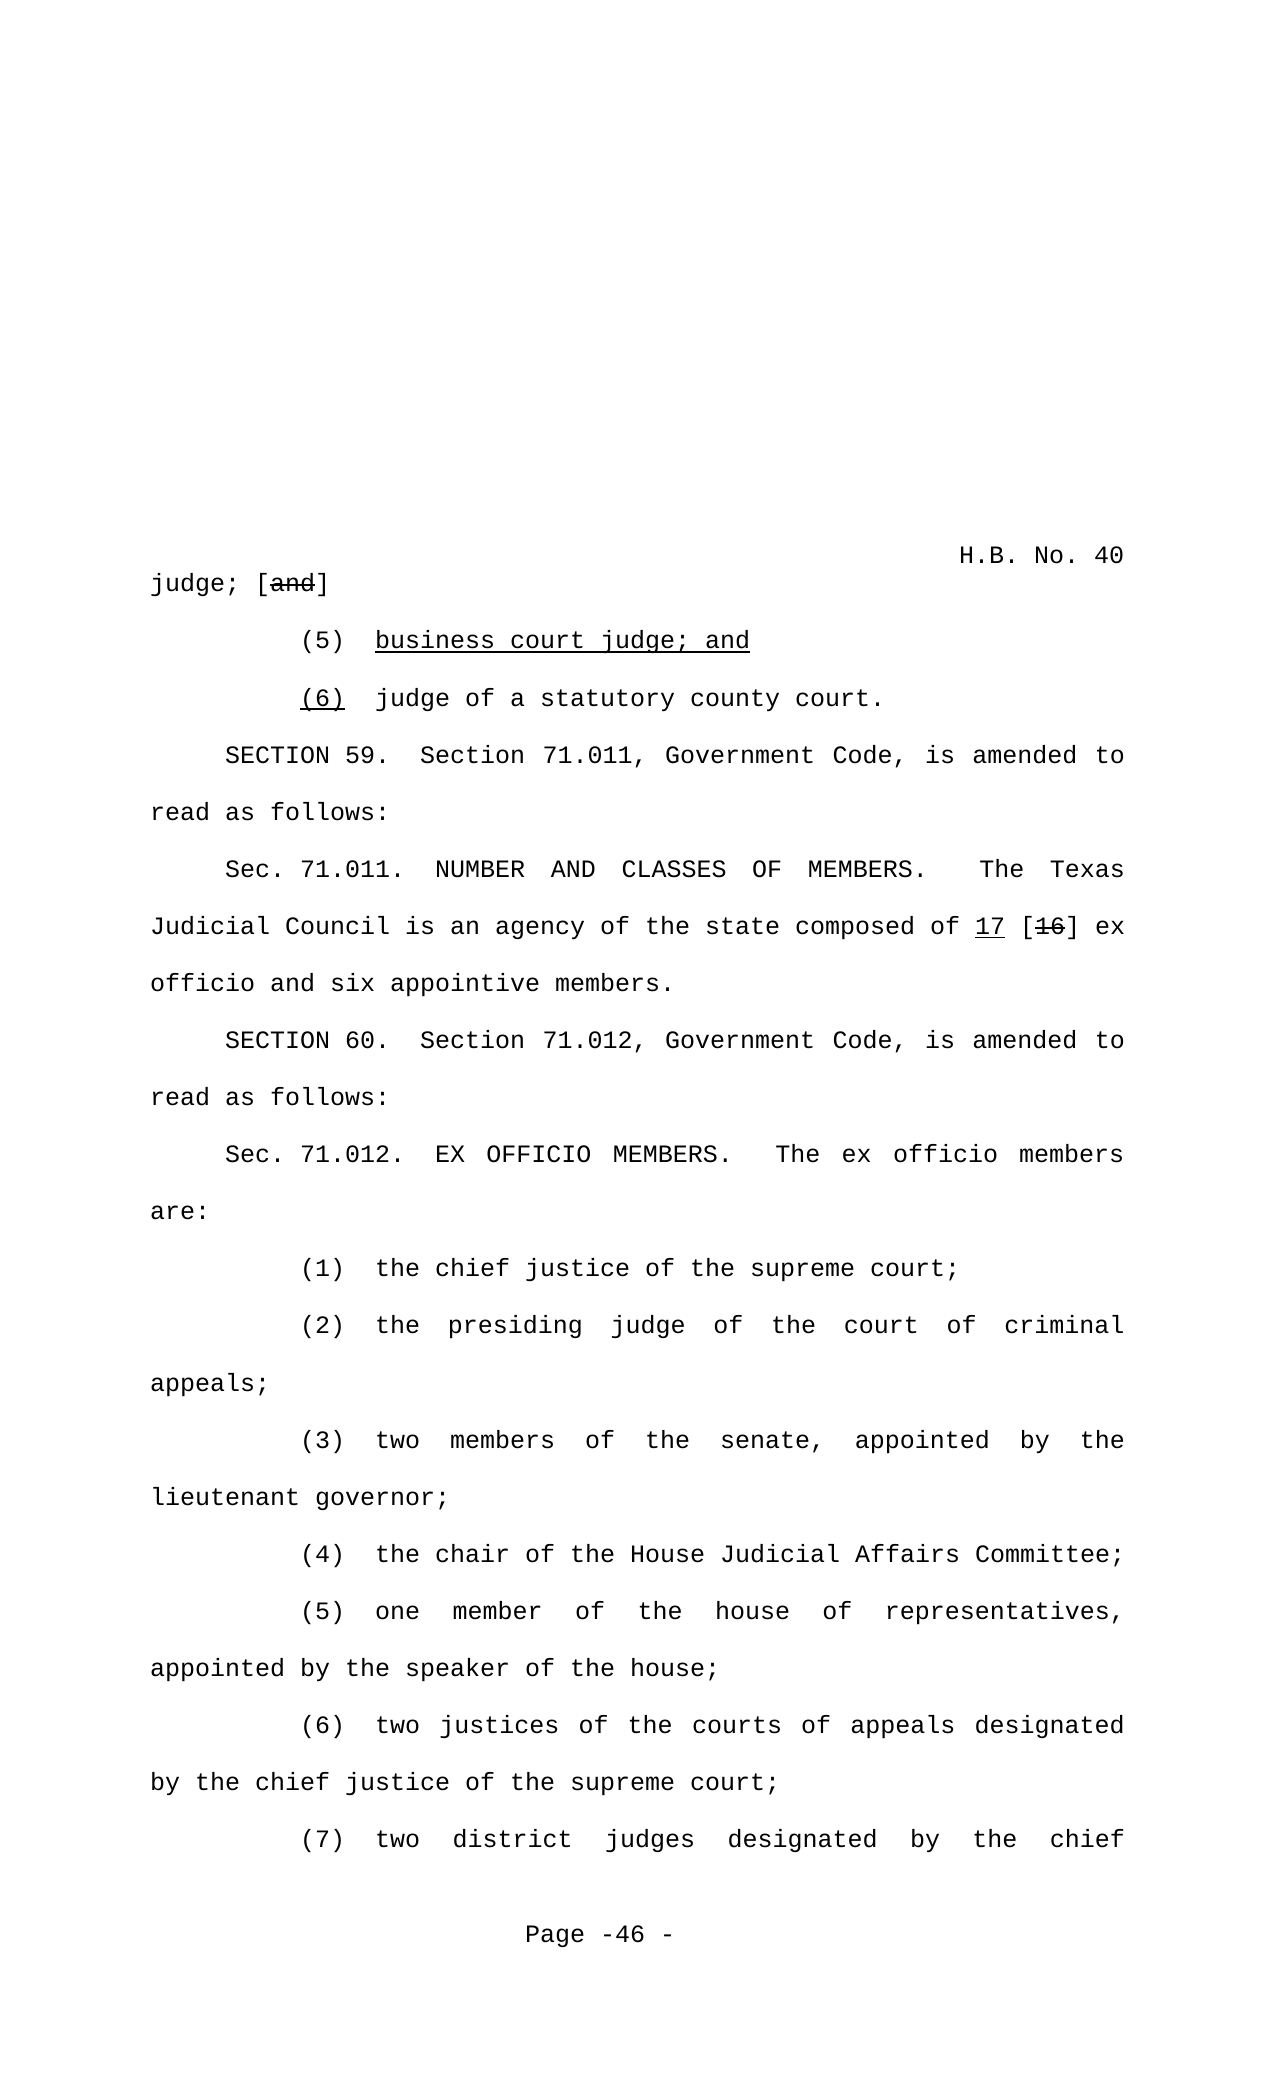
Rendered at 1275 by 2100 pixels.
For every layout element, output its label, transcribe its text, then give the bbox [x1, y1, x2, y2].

text (2) the presiding judge of the court of criminal appeals; [150, 1313, 1125, 1398]
text (5) business court judge; and [150, 628, 1125, 656]
text SECTION 60. Section 71.012, Government Code, is amended to read as follows: [150, 1027, 1125, 1113]
text (3) two members of the senate, appointed by the lieutenant governor; [150, 1427, 1125, 1513]
text Sec. 71.012. EX OFFICIO MEMBERS. The ex officio members are: [150, 1142, 1125, 1227]
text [150, 571, 1125, 599]
text (1) the chief justice of the supreme court; [150, 1256, 1125, 1284]
text (6) two justices of the courts of appeals designated by the chief justice of the supreme court; [150, 1712, 1125, 1798]
text Sec. 71.011. NUMBER AND CLASSES OF MEMBERS. The Texas Judicial Council is an agency of the state composed of 17 [16] ex officio and six appointive members. [150, 856, 1125, 999]
text (6) judge of a statutory county court. [150, 685, 1125, 713]
text SECTION 59. Section 71.011, Government Code, is amended to read as follows: [150, 742, 1125, 828]
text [150, 1827, 1125, 1855]
text (5) one member of the house of representatives, appointed by the speaker of the house; [150, 1598, 1125, 1684]
text (4) the chair of the House Judicial Affairs Committee; [150, 1541, 1125, 1570]
